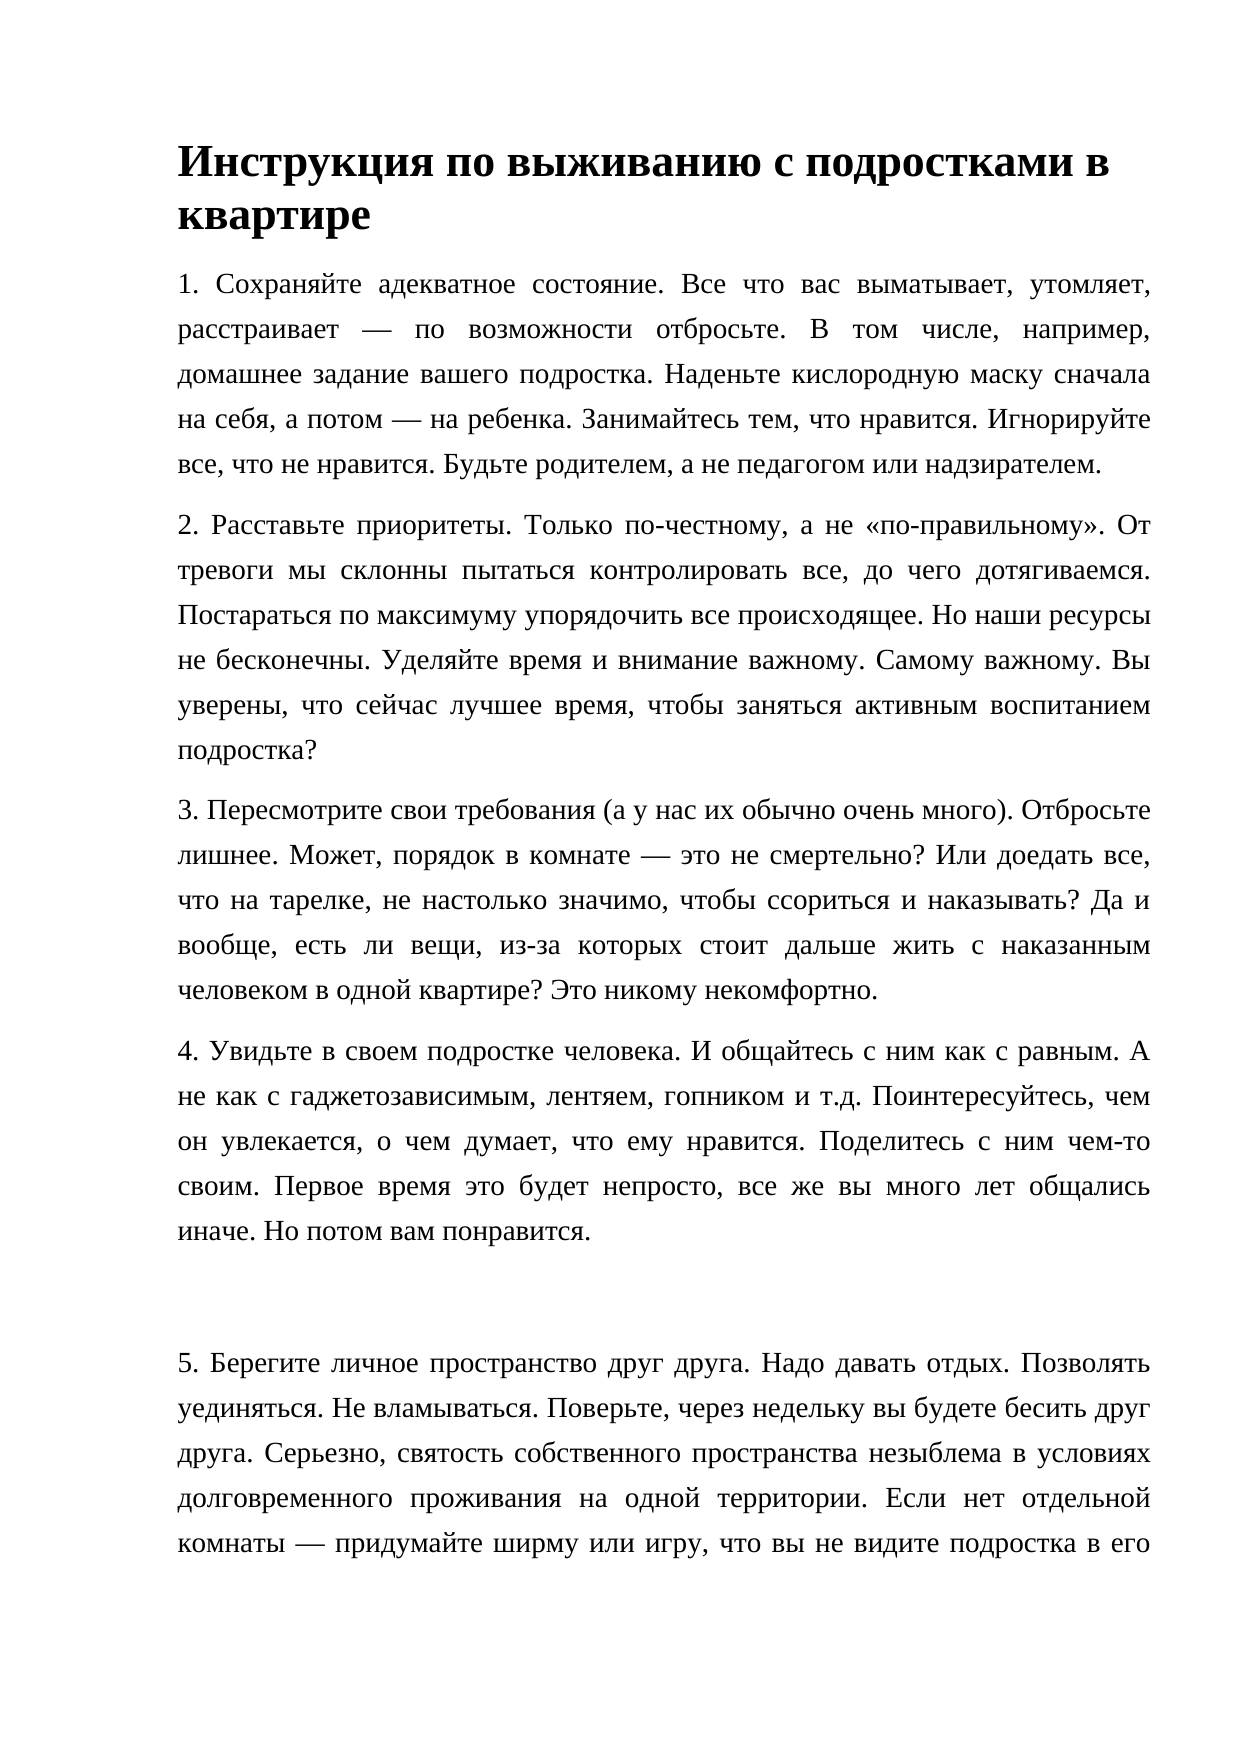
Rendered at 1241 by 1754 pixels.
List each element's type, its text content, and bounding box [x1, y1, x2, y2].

text 4. Увидьте в своем подростке человека. И общайтесь с ним как с равным. А не как с гаджетозависимым, лентяем, гопником и т.д. Поинтересуйтесь, чем он увлекается, о чем думает, что ему нравится. Поделитесь с ним чем-то своим. Первое время это будет непросто, все же вы много лет общались иначе. Но потом вам понравится. [177, 1022, 1152, 1247]
text 3. Пересмотрите свои требования (а у нас их обычно очень много). Отбросьте лишнее. Может, порядок в комнате — это не смертельно? Или доедать все, что на тарелке, не настолько значимо, чтобы ссориться и наказывать? Да и вообще, есть ли вещи, из-за которых стоит дальше жить с наказанным человеком в одной квартире? Это никому некомфортно. [177, 781, 1152, 1006]
subtitle Инструкция по выживанию с подростками в квартире [177, 134, 1152, 239]
text 2. Расставьте приоритеты. Только по-честному, а не «по-правильному». От тревоги мы склонны пытаться контролировать все, до чего дотягиваемся. Постараться по максимуму упорядочить все происходящее. Но наши ресурсы не бесконечны. Уделяйте время и внимание важному. Самому важному. Вы уверены, что сейчас лучшее время, чтобы заняться активным воспитанием подростка? [177, 495, 1152, 765]
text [177, 1333, 1152, 1558]
text 1. Сохраняйте адекватное состояние. Все что вас выматывает, утомляет, расстраивает — по возможности отбросьте. В том числе, например, домашнее задание вашего подростка. Наденьте кислородную маску сначала на себя, а потом — на ребенка. Занимайтесь тем, что нравится. Игнорируйте все, что не нравится. Будьте родителем, а не педагогом или надзирателем. [177, 255, 1152, 480]
